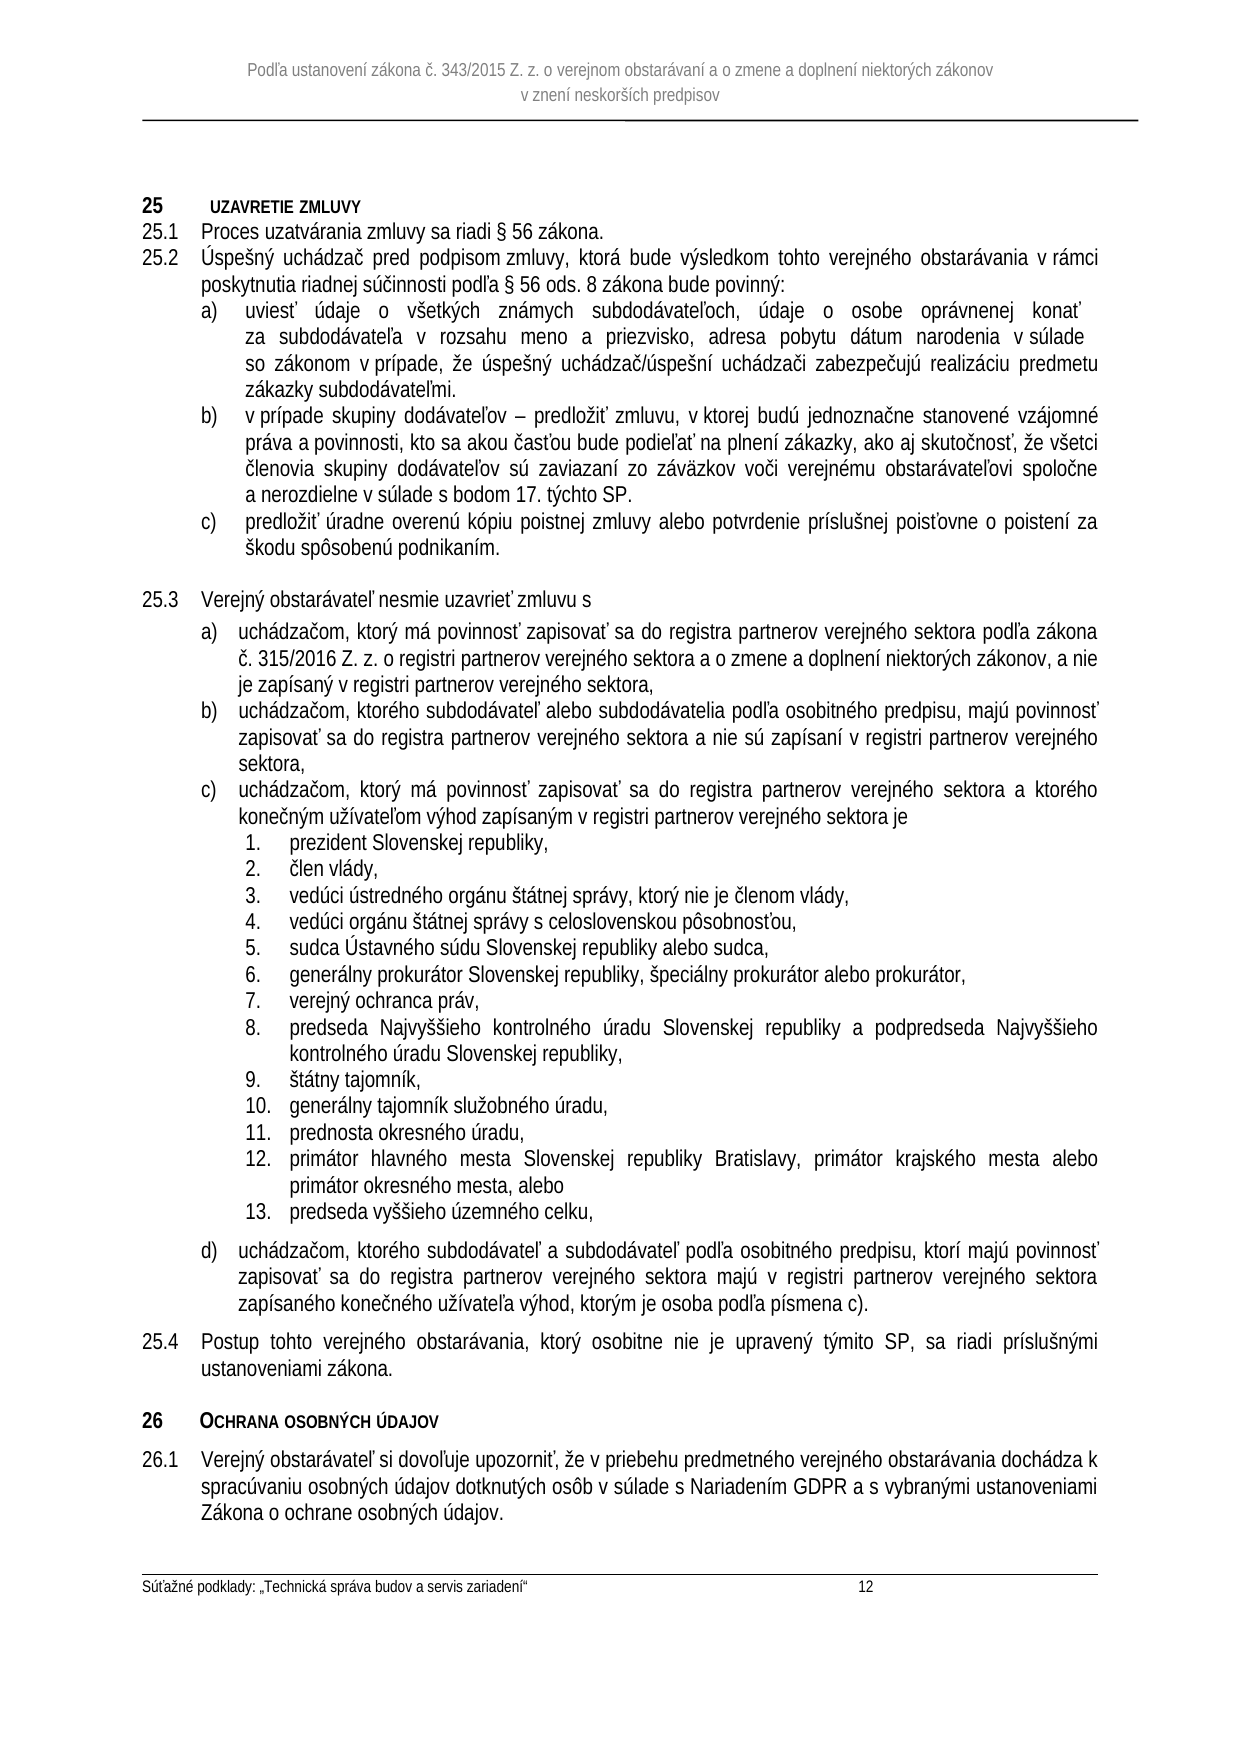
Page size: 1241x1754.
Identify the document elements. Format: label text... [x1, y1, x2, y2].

text 1. prezident Slovenskej republiky, [245, 829, 1098, 855]
list predložiť úradne overenú kópiu poistnej zmluvy alebo potvrdenie príslušnej poisťovne o poistení za škodu spôsobenú podnikaním. [201, 508, 1098, 561]
text 12. primátor hlavného mesta Slovenskej republiky Bratislavy, primátor krajského mesta alebo primátor okresného mesta, alebo [245, 1145, 1098, 1198]
text 2. člen vlády, [245, 855, 1098, 882]
list Úspešný uchádzač pred podpisom zmluvy, ktorá bude výsledkom tohto verejného obstarávania v rámci poskytnutia riadnej súčinnosti podľa § 56 ods. 8 zákona bude povinný: [142, 244, 1098, 297]
list v prípade skupiny dodávateľov – predložiť zmluvu, v ktorej budú jednoznačne stanovené vzájomné práva a povinnosti, kto sa akou časťou bude podieľať na plnení zákazky, ako aj skutočnosť, že všetci členovia skupiny dodávateľov sú zaviazaní zo záväzkov voči verejnému obstarávateľovi spoločne a nerozdielne v súlade s bodom 17. týchto SP. [201, 402, 1098, 508]
text 4. vedúci orgánu štátnej správy s celoslovenskou pôsobnosťou, [245, 908, 1098, 934]
text 7. verejný ochranca práv, [245, 987, 1098, 1013]
text 8. predseda Najvyššieho kontrolného úradu Slovenskej republiky a podpredseda Najvyššieho kontrolného úradu Slovenskej republiky, [245, 1013, 1098, 1066]
list uchádzačom, ktorý má povinnosť zapisovať sa do registra partnerov verejného sektora a ktorého konečným užívateľom výhod zapísaným v registri partnerov verejného sektora je [201, 776, 1098, 829]
list Postup tohto verejného obstarávania, ktorý osobitne nie je upravený týmito SP, sa riadi príslušnými ustanoveniami zákona. [142, 1328, 1098, 1381]
list Verejný obstarávateľ si dovoľuje upozorniť, že v priebehu predmetného verejného obstarávania dochádza k spracúvaniu osobných údajov dotknutých osôb v súlade s Nariadením GDPR a s vybranými ustanoveniami Zákona o ochrane osobných údajov. [142, 1446, 1098, 1525]
list Proces uzatvárania zmluvy sa riadi § 56 zákona. [142, 218, 1098, 244]
text 3. vedúci ústredného orgánu štátnej správy, ktorý nie je členom vlády, [245, 882, 1098, 908]
text 11. prednosta okresného úradu, [245, 1119, 1098, 1145]
list uchádzačom, ktorý má povinnosť zapisovať sa do registra partnerov verejného sektora podľa zákona č. 315/2016 Z. z. o registri partnerov verejného sektora a o zmene a doplnení niektorých zákonov, a nie je zapísaný v registri partnerov verejného sektora, [201, 618, 1098, 697]
text 13. predseda vyššieho územného celku, [245, 1198, 1098, 1224]
list Verejný obstarávateľ nesmie uzavrieť zmluvu s [142, 586, 1098, 612]
text 9. štátny tajomník, [245, 1066, 1098, 1092]
list uchádzačom, ktorého subdodávateľ alebo subdodávatelia podľa osobitného predpisu, majú povinnosť zapisovať sa do registra partnerov verejného sektora a nie sú zapísaní v registri partnerov verejného sektora, [201, 697, 1098, 776]
text 10. generálny tajomník služobného úradu, [245, 1092, 1098, 1119]
list uchádzačom, ktorého subdodávateľ a subdodávateľ podľa osobitného predpisu, ktorí majú povinnosť zapisovať sa do registra partnerov verejného sektora majú v registri partnerov verejného sektora zapísaného konečného užívateľa výhod, ktorým je osoba podľa písmena c). [201, 1237, 1098, 1316]
list uviesť údaje o všetkých známych subdodávateľoch, údaje o osobe oprávnenej konať za subdodávateľa v rozsahu meno a priezvisko, adresa pobytu dátum narodenia v súlade so zákonom v prípade, že úspešný uchádzač/úspešní uchádzači zabezpečujú realizáciu predmetu zákazky subdodávateľmi. [201, 297, 1098, 402]
text 5. sudca Ústavného súdu Slovenskej republiky alebo sudca, [245, 934, 1098, 961]
text 6. generálny prokurátor Slovenskej republiky, špeciálny prokurátor alebo prokurátor, [245, 961, 1098, 987]
subtitle 26 Ochrana osobných údajov [142, 1407, 1098, 1434]
subtitle 25 uzavretie zmluvy [142, 192, 1098, 218]
